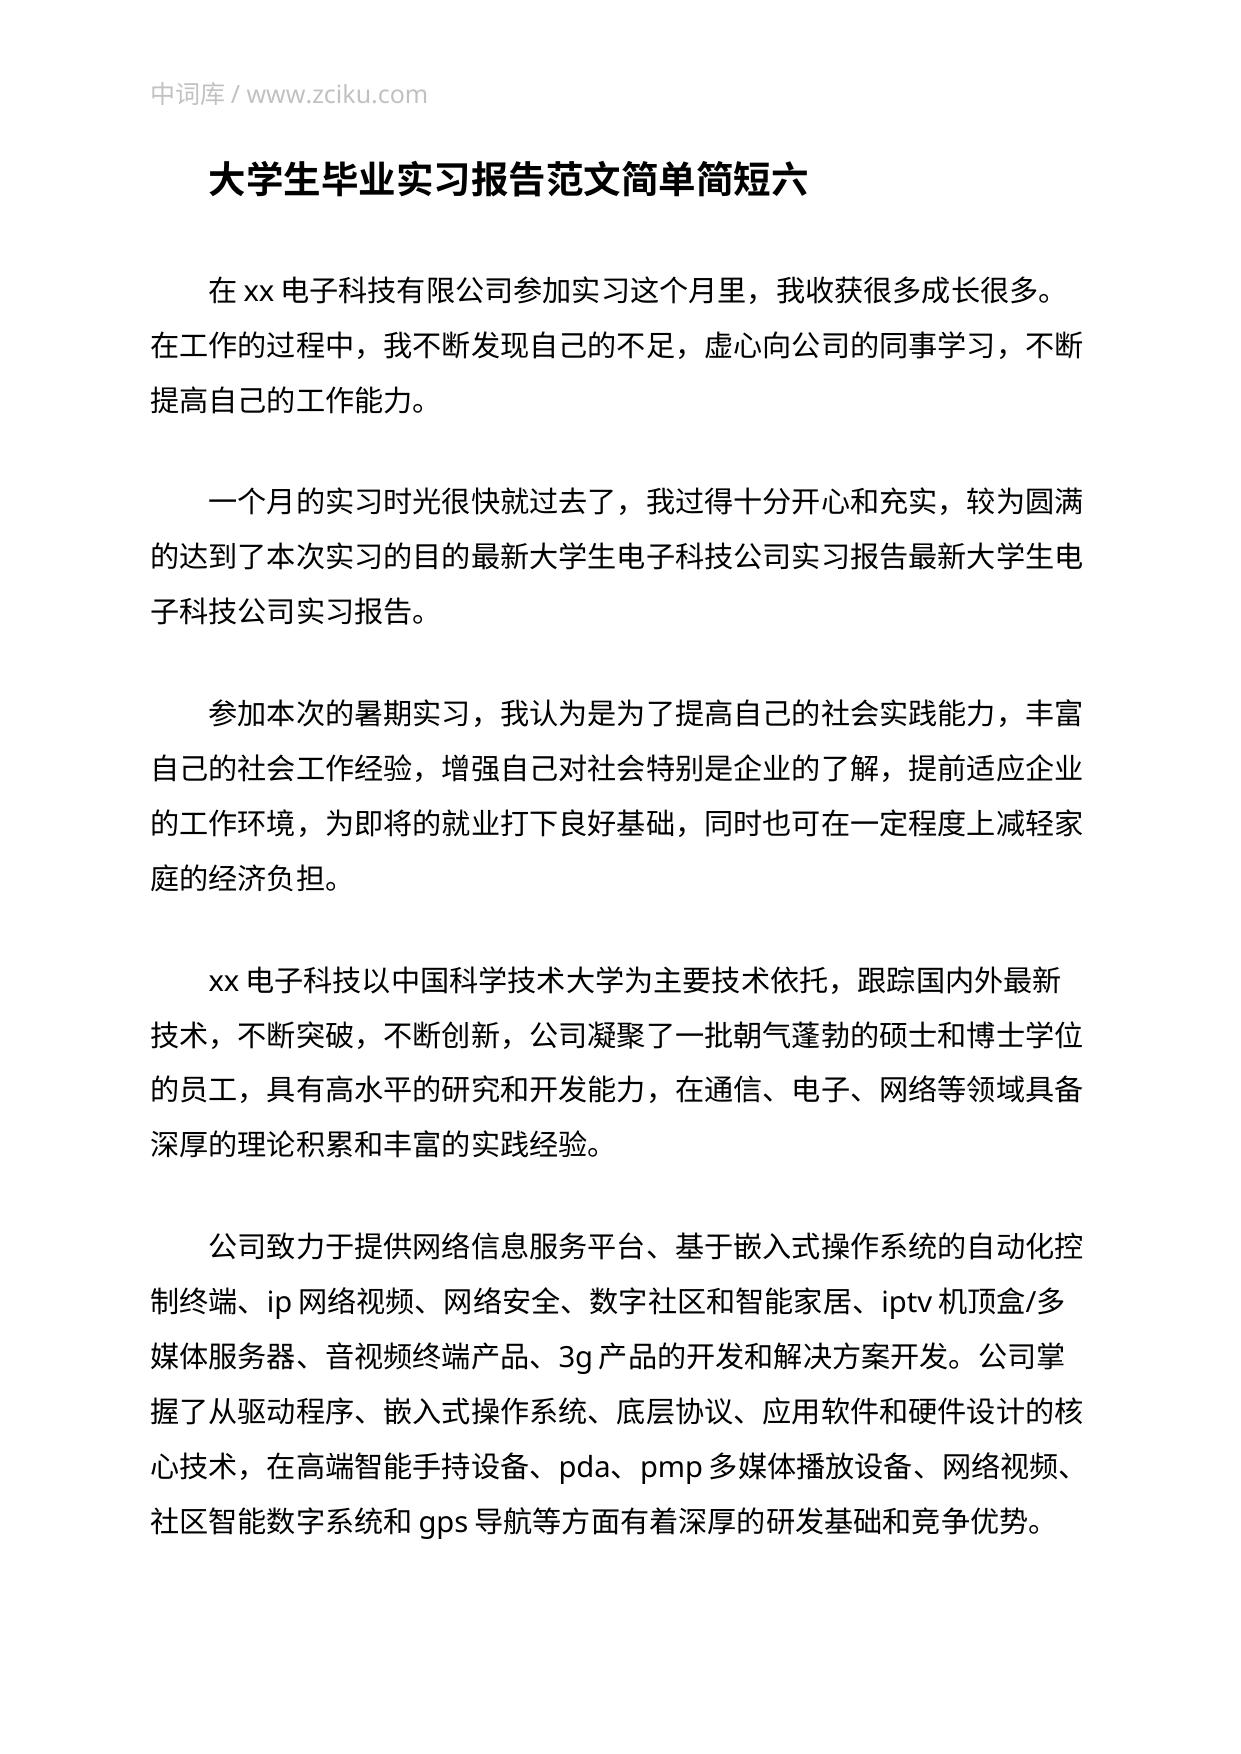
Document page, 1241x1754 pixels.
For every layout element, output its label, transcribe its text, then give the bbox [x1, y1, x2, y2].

text 大学生毕业实习报告范文简单简短六 [150, 150, 1090, 204]
text 一个月的实习时光很快就过去了，我过得十分开心和充实，较为圆满的达到了本次实习的目的最新大学生电子科技公司实习报告最新大学生电子科技公司实习报告。 [150, 479, 1090, 631]
text 公司致力于提供网络信息服务平台、基于嵌入式操作系统的自动化控制终端、ip网络视频、网络安全、数字社区和智能家居、iptv机顶盒/多媒体服务器、音视频终端产品、3g产品的开发和解决方案开发。公司掌握了从驱动程序、嵌入式操作系统、底层协议、应用软件和硬件设计的核心技术，在高端智能手持设备、pda、pmp多媒体播放设备、网络视频、社区智能数字系统和gps导航等方面有着深厚的研发基础和竞争优势。 [150, 1224, 1090, 1541]
text 参加本次的暑期实习，我认为是为了提高自己的社会实践能力，丰富自己的社会工作经验，增强自己对社会特别是企业的了解，提前适应企业的工作环境，为即将的就业打下良好基础，同时也可在一定程度上减轻家庭的经济负担。 [150, 691, 1090, 898]
text xx电子科技以中国科学技术大学为主要技术依托，跟踪国内外最新技术，不断突破，不断创新，公司凝聚了一批朝气蓬勃的硕士和博士学位的员工，具有高水平的研究和开发能力，在通信、电子、网络等领域具备深厚的理论积累和丰富的实践经验。 [150, 957, 1090, 1164]
text 在xx电子科技有限公司参加实习这个月里，我收获很多成长很多。在工作的过程中，我不断发现自己的不足，虚心向公司的同事学习，不断提高自己的工作能力。 [150, 267, 1090, 419]
